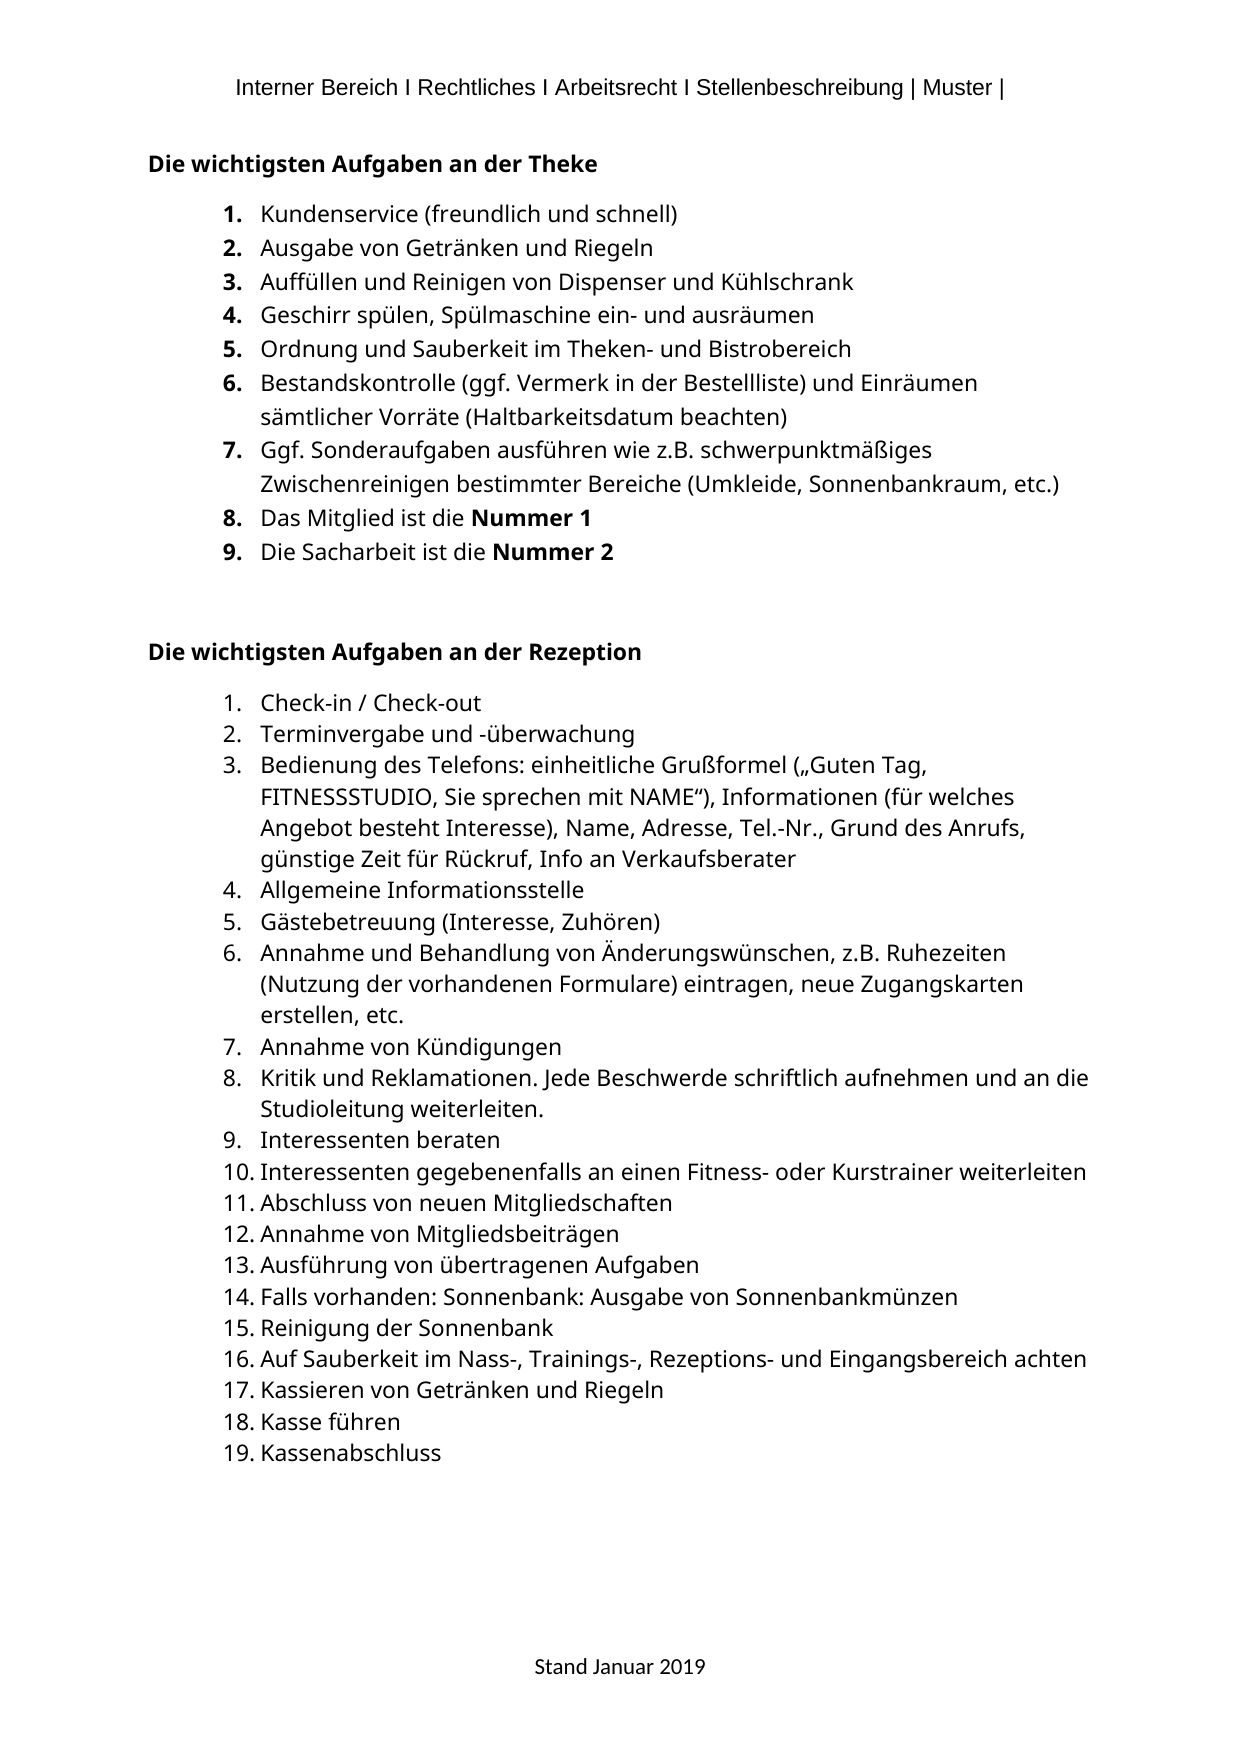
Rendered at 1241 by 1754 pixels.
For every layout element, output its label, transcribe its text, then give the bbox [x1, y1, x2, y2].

list Bedienung des Telefons: einheitliche Grußformel („Guten Tag, FITNESSSTUDIO, Sie sprechen mit NAME“), Informationen (für welches Angebot besteht Interesse), Name, Adresse, Tel.-Nr., Grund des Anrufs, günstige Zeit für Rückruf, Info an Verkaufsberater [223, 749, 1093, 874]
list Abschluss von neuen Mitgliedschaften [223, 1187, 1093, 1218]
list Annahme von Kündigungen [223, 1031, 1093, 1062]
list Interessenten beraten [223, 1124, 1093, 1156]
list Auf Sauberkeit im Nass-, Trainings-, Rezeptions- und Eingangsbereich achten [223, 1343, 1093, 1374]
list Ggf. Sonderaufgaben ausführen wie z.B. schwerpunktmäßiges Zwischenreinigen bestimmter Bereiche (Umkleide, Sonnenbankraum, etc.) [223, 434, 1093, 499]
list Allgemeine Informationsstelle [223, 874, 1093, 906]
list Ausgabe von Getränken und Riegeln [223, 232, 1093, 263]
list Kritik und Reklamationen. Jede Beschwerde schriftlich aufnehmen und an die Studioleitung weiterleiten. [223, 1062, 1093, 1124]
list Kassieren von Getränken und Riegeln [223, 1374, 1093, 1406]
list Interessenten gegebenenfalls an einen Fitness- oder Kurstrainer weiterleiten [223, 1156, 1093, 1187]
text Die wichtigsten Aufgaben an der Rezeption [148, 636, 1093, 668]
list Terminvergabe und -überwachung [223, 718, 1093, 749]
text Die wichtigsten Aufgaben an der Theke [148, 148, 1093, 179]
list Kassenabschluss [223, 1437, 1093, 1468]
list Reinigung der Sonnenbank [223, 1312, 1093, 1343]
list Ausführung von übertragenen Aufgaben [223, 1249, 1093, 1281]
list Annahme von Mitgliedsbeiträgen [223, 1218, 1093, 1249]
list Gästebetreuung (Interesse, Zuhören) [223, 906, 1093, 937]
list Auffüllen und Reinigen von Dispenser und Kühlschrank [223, 266, 1093, 297]
list Falls vorhanden: Sonnenbank: Ausgabe von Sonnenbankmünzen [223, 1281, 1093, 1312]
list Kasse führen [223, 1406, 1093, 1437]
list Die Sacharbeit ist die Nummer 2 [223, 536, 1093, 567]
list Das Mitglied ist die Nummer 1 [223, 502, 1093, 533]
list Annahme und Behandlung von Änderungswünschen, z.B. Ruhezeiten (Nutzung der vorhandenen Formulare) eintragen, neue Zugangskarten erstellen, etc. [223, 937, 1093, 1031]
list Check-in / Check-out [223, 687, 1093, 718]
list Ordnung und Sauberkeit im Theken- und Bistrobereich [223, 333, 1093, 364]
list Geschirr spülen, Spülmaschine ein- und ausräumen [223, 299, 1093, 331]
list Kundenservice (freundlich und schnell) [223, 198, 1093, 229]
list Bestandskontrolle (ggf. Vermerk in der Bestellliste) und Einräumen sämtlicher Vorräte (Haltbarkeitsdatum beachten) [223, 367, 1093, 432]
